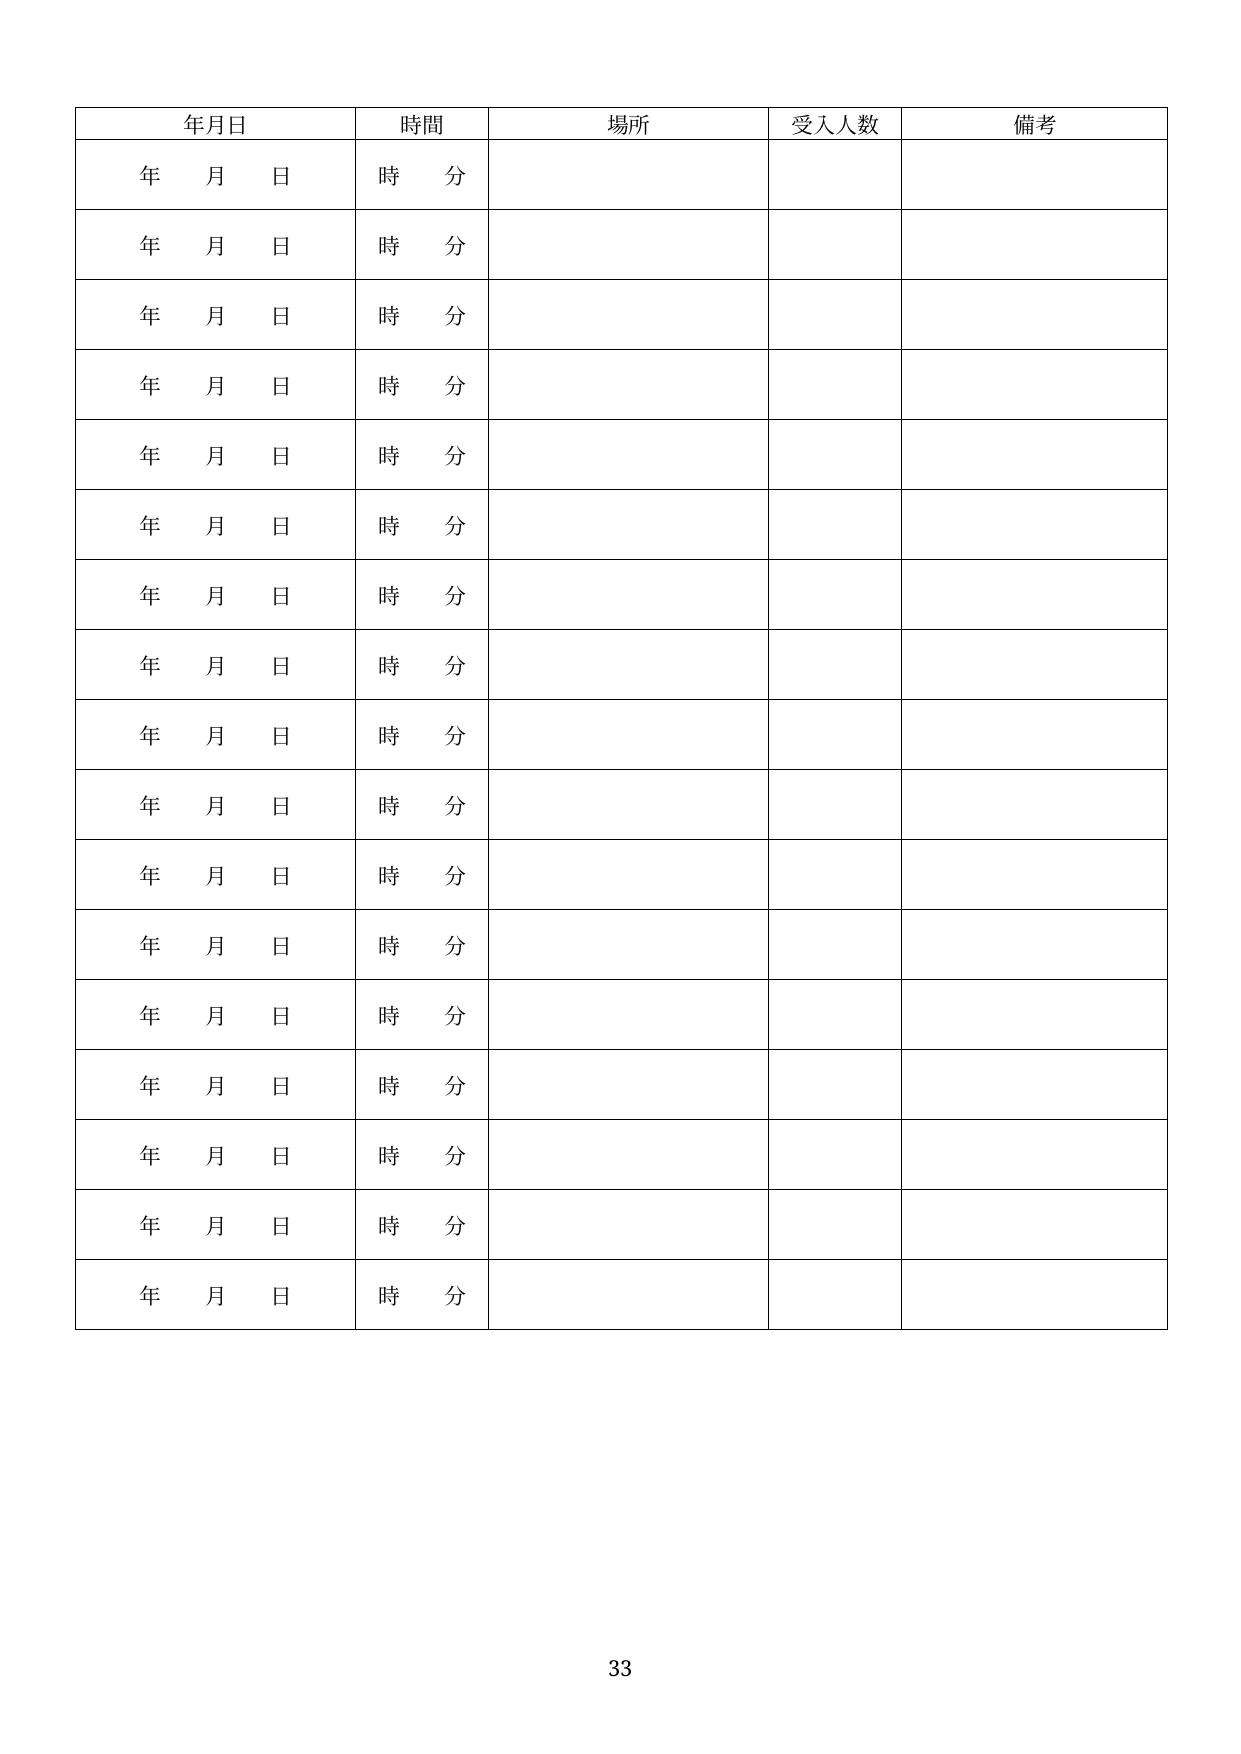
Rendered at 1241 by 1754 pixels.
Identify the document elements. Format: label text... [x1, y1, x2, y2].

table_cell 時 分 [356, 980, 488, 1049]
table_cell 年 月 日 [76, 560, 355, 629]
table_cell 年 月 日 [76, 840, 355, 909]
table_cell [769, 910, 901, 979]
table_cell 年 月 日 [76, 490, 355, 559]
table_cell [769, 770, 901, 839]
table_cell [489, 630, 768, 699]
table_cell 年 月 日 [76, 700, 355, 769]
table_cell 時 分 [356, 140, 488, 209]
table_cell [489, 280, 768, 349]
table_cell [902, 630, 1167, 699]
table_cell [489, 1050, 768, 1119]
table_cell [769, 420, 901, 489]
table_cell [902, 1190, 1167, 1259]
table_cell 年 月 日 [76, 770, 355, 839]
table_cell [769, 700, 901, 769]
table_cell 時 分 [356, 420, 488, 489]
table_cell [489, 560, 768, 629]
table_cell [769, 1260, 901, 1329]
table_cell [902, 1260, 1167, 1329]
table_cell [489, 980, 768, 1049]
table_cell [489, 1190, 768, 1259]
table_header 年月日 [76, 108, 355, 139]
table_cell [489, 910, 768, 979]
table_cell 年 月 日 [76, 1260, 355, 1329]
table_cell 時 分 [356, 1120, 488, 1189]
table_cell 時 分 [356, 630, 488, 699]
table_cell 年 月 日 [76, 1190, 355, 1259]
table_cell 年 月 日 [76, 910, 355, 979]
table_cell [902, 1050, 1167, 1119]
table_cell [902, 1120, 1167, 1189]
table_cell 年 月 日 [76, 140, 355, 209]
table_header 時間 [356, 108, 488, 139]
table_cell [902, 490, 1167, 559]
table_header 場所 [489, 108, 768, 139]
table_cell [902, 910, 1167, 979]
table_cell 時 分 [356, 280, 488, 349]
table_cell 時 分 [356, 1050, 488, 1119]
table_cell 時 分 [356, 1190, 488, 1259]
table_cell 年 月 日 [76, 350, 355, 419]
table_cell [769, 1050, 901, 1119]
table_cell [769, 980, 901, 1049]
table_cell [489, 1260, 768, 1329]
table_cell [489, 1120, 768, 1189]
table_cell [902, 980, 1167, 1049]
table_cell [489, 140, 768, 209]
table_cell [769, 350, 901, 419]
table_cell [902, 140, 1167, 209]
table_cell 時 分 [356, 490, 488, 559]
table_cell 年 月 日 [76, 1120, 355, 1189]
table_cell [489, 210, 768, 279]
table_header 備考 [902, 108, 1167, 139]
table_cell [769, 1190, 901, 1259]
table_cell [902, 280, 1167, 349]
table_cell [902, 840, 1167, 909]
table_cell [769, 280, 901, 349]
table_cell [489, 350, 768, 419]
table_cell 時 分 [356, 840, 488, 909]
table_cell [769, 560, 901, 629]
table_cell [769, 1120, 901, 1189]
table_header 受入人数 [769, 108, 901, 139]
table_cell 年 月 日 [76, 210, 355, 279]
table_cell 時 分 [356, 350, 488, 419]
table_cell 時 分 [356, 910, 488, 979]
table_cell [489, 420, 768, 489]
table_cell 年 月 日 [76, 280, 355, 349]
table_cell [902, 560, 1167, 629]
table_cell 時 分 [356, 770, 488, 839]
table_cell [902, 350, 1167, 419]
table_cell 年 月 日 [76, 980, 355, 1049]
table_cell [769, 210, 901, 279]
table_cell [902, 700, 1167, 769]
table_cell [489, 770, 768, 839]
table_cell 年 月 日 [76, 420, 355, 489]
table_cell 時 分 [356, 700, 488, 769]
table_cell [769, 490, 901, 559]
table_cell 年 月 日 [76, 1050, 355, 1119]
table_cell [489, 840, 768, 909]
table_cell [769, 840, 901, 909]
table_cell 時 分 [356, 560, 488, 629]
table_cell [902, 420, 1167, 489]
table_cell [769, 630, 901, 699]
table_cell [489, 490, 768, 559]
table_cell [902, 210, 1167, 279]
table_cell [489, 700, 768, 769]
table_cell 時 分 [356, 1260, 488, 1329]
table_cell 時 分 [356, 210, 488, 279]
table_cell 年 月 日 [76, 630, 355, 699]
table_cell [769, 140, 901, 209]
table_cell [902, 770, 1167, 839]
